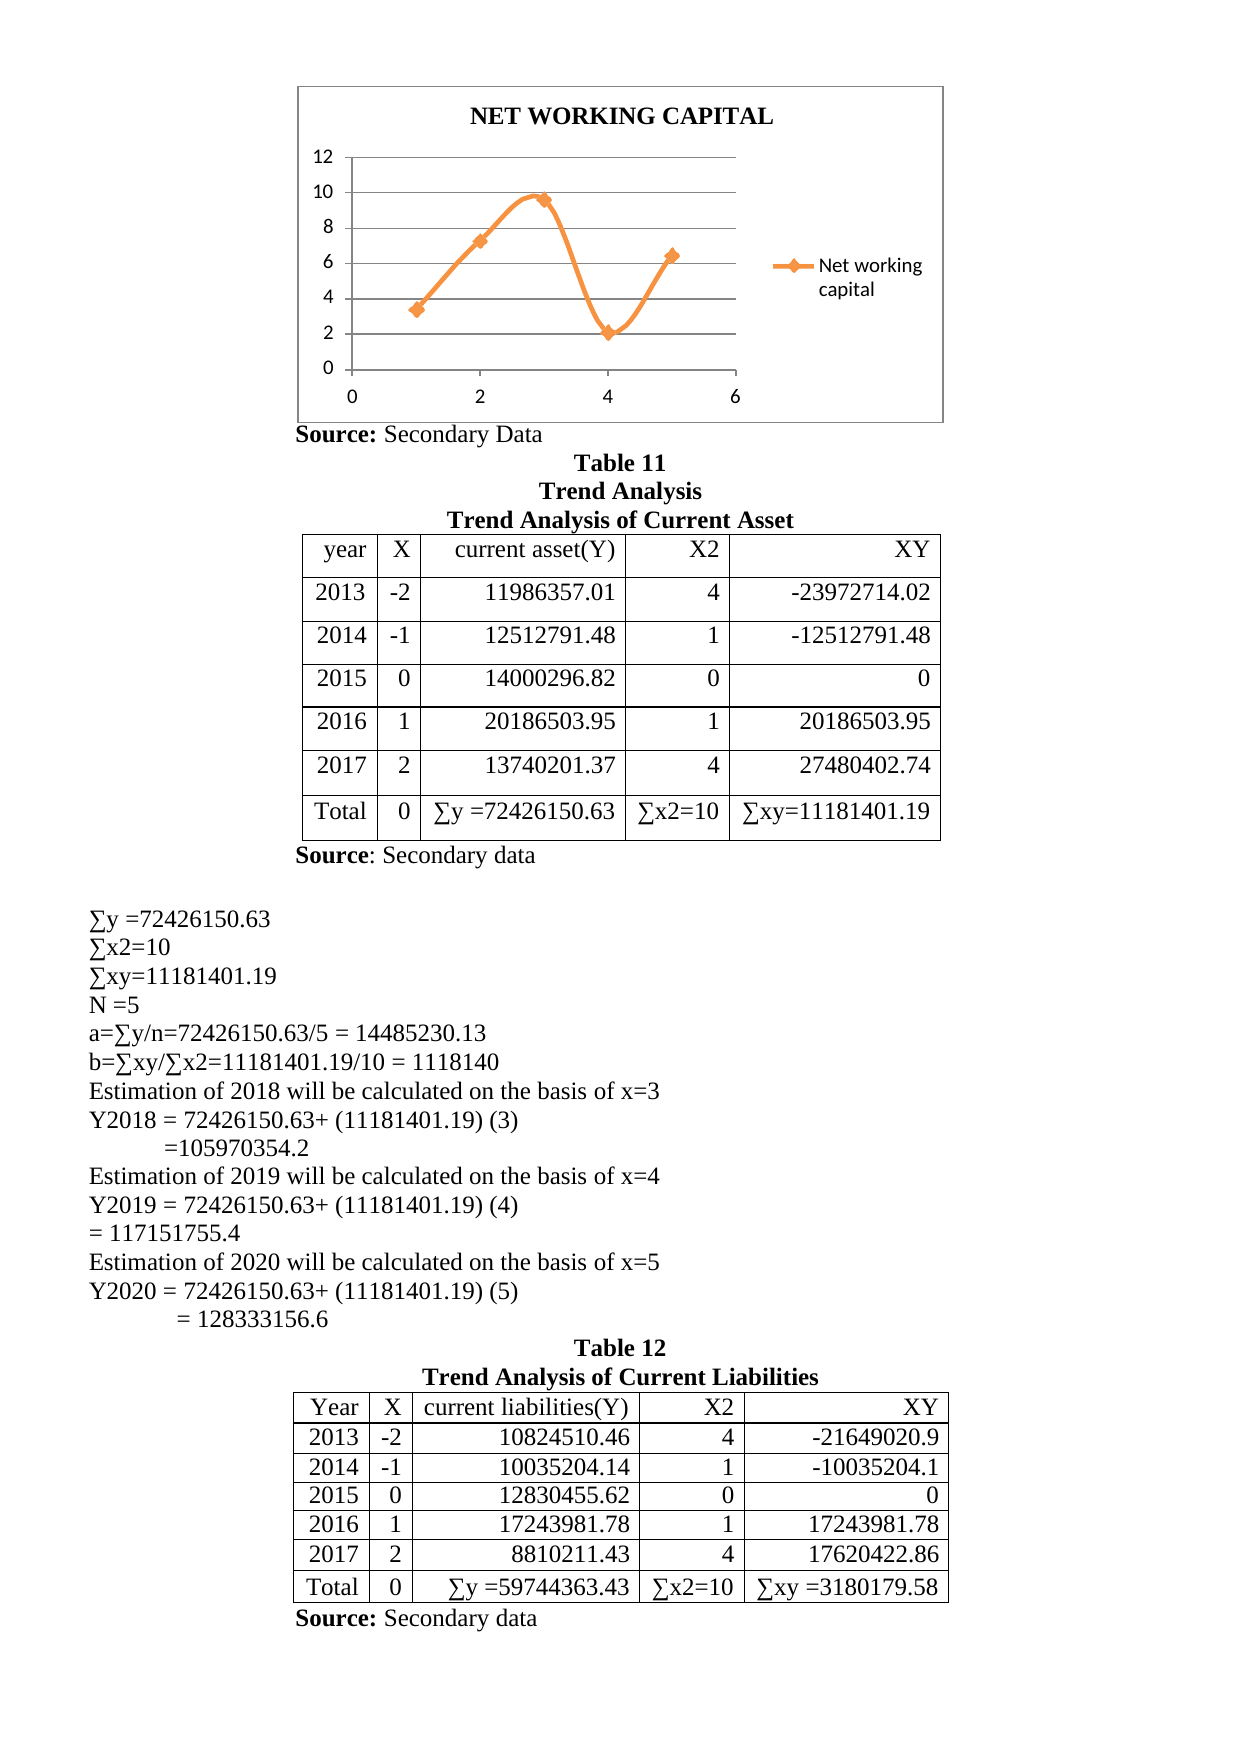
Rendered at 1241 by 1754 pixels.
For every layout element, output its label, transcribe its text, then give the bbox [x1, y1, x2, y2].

text ∑xy=11181401.19 N =5 [88, 961, 278, 1019]
table_cell -12512791.48 [730, 622, 940, 663]
picture [600, 324, 616, 341]
picture [408, 301, 425, 318]
table_cell 2016 [294, 1511, 369, 1539]
text ∑y =72426150.63 [88, 904, 1180, 932]
table_cell 1 [378, 708, 420, 750]
table_cell ∑xy =3180179.58 [745, 1571, 948, 1602]
table_cell 10824510.46 [413, 1424, 639, 1453]
table_cell 0 [730, 665, 940, 706]
table_header XY [745, 1393, 948, 1422]
table_cell 2015 [294, 1483, 369, 1510]
table_cell 2 [378, 751, 420, 795]
table_cell 0 [745, 1483, 948, 1510]
table_cell 12512791.48 [421, 622, 625, 663]
table_cell 20186503.95 [730, 708, 940, 750]
table_cell 2013 [294, 1424, 369, 1453]
table_cell 0 [370, 1483, 412, 1510]
table_cell 8810211.43 [413, 1540, 639, 1570]
table_header Year [294, 1393, 369, 1422]
table_cell 20186503.95 [421, 708, 625, 750]
table_cell 0 [378, 665, 420, 706]
table_cell 14000296.82 [421, 665, 625, 706]
table_header year [303, 535, 377, 577]
text = 117151755.4 [88, 1219, 1180, 1247]
table_cell ∑y =72426150.63 [421, 796, 625, 839]
text Source: Secondary data [295, 1603, 1180, 1632]
text Estimation of 2020 will be calculated on the basis of x=5 Y2020 = 72426150.63+ (11181401.19) (5) [88, 1247, 722, 1305]
table_cell -2 [378, 578, 420, 621]
table_cell 4 [640, 1540, 744, 1570]
table_cell -10035204.1 [745, 1454, 948, 1482]
table_header X2 [640, 1393, 744, 1422]
table_cell 1 [370, 1511, 412, 1539]
picture [536, 191, 552, 208]
table_cell 13740201.37 [421, 751, 625, 795]
table_cell 2016 [303, 708, 377, 750]
table_cell 2017 [294, 1540, 369, 1570]
table_cell 1 [626, 708, 729, 750]
table_cell 0 [626, 665, 729, 706]
table_cell 17243981.78 [413, 1511, 639, 1539]
text a=∑y/n=72426150.63/5 = 14485230.13 [88, 1019, 1180, 1047]
table_cell Total [294, 1571, 369, 1602]
table_cell 2017 [303, 751, 377, 795]
table_cell -2 [370, 1424, 412, 1453]
text Estimation of 2019 will be calculated on the basis of x=4 Y2019 = 72426150.63+ (11181401.19) (4) [88, 1162, 722, 1218]
text ∑x2=10 [88, 933, 1180, 961]
table_header current asset(Y) [421, 535, 625, 577]
table_cell 2014 [303, 622, 377, 663]
table_cell 11986357.01 [421, 578, 625, 621]
table_cell 0 [370, 1571, 412, 1602]
table_cell 2015 [303, 665, 377, 706]
table_cell 4 [626, 578, 729, 621]
text = 128333156.6 [176, 1305, 1180, 1333]
picture [773, 258, 814, 273]
subtitle Table 11 [131, 448, 1109, 477]
table_header X [370, 1393, 412, 1422]
table_header X2 [626, 535, 729, 577]
text =105970354.2 [164, 1133, 1180, 1162]
text b=∑xy/∑x2=11181401.19/10 = 1118140 [88, 1047, 1180, 1076]
table_cell ∑x2=10 [640, 1571, 744, 1602]
table_cell 0 [378, 796, 420, 839]
picture [664, 247, 680, 264]
table_cell 1 [640, 1511, 744, 1539]
table_cell 10035204.14 [413, 1454, 639, 1482]
table_cell 0 [640, 1483, 744, 1510]
table_header X [378, 535, 420, 577]
table_cell 17620422.86 [745, 1540, 948, 1570]
table_cell Total [303, 796, 377, 839]
text Source: Secondary data [295, 841, 1180, 869]
table_cell 2013 [303, 578, 377, 621]
text Estimation of 2018 will be calculated on the basis of x=3 Y2018 = 72426150.63+ (11181401.19) (3) [88, 1076, 722, 1133]
subtitle Trend Analysis of Current Asset [131, 505, 1109, 534]
table_cell -21649020.9 [745, 1424, 948, 1453]
table_cell 4 [640, 1424, 744, 1453]
text Trend Analysis [131, 477, 1109, 505]
table_cell ∑y =59744363.43 [413, 1571, 639, 1602]
table_cell -1 [370, 1454, 412, 1482]
subtitle Table 12 [131, 1334, 1109, 1362]
table_cell 1 [626, 622, 729, 663]
table_cell -23972714.02 [730, 578, 940, 621]
picture [472, 233, 488, 249]
table_cell 2014 [294, 1454, 369, 1482]
table_cell ∑x2=10 [626, 796, 729, 839]
table_cell 27480402.74 [730, 751, 940, 795]
text Trend Analysis of Current Liabilities [131, 1362, 1110, 1391]
table_cell 2 [370, 1540, 412, 1570]
text Source: Secondary Data [131, 423, 707, 447]
table_cell 17243981.78 [745, 1511, 948, 1539]
table_header current liabilities(Y) [413, 1393, 639, 1422]
table_cell ∑xy=11181401.19 [730, 796, 940, 839]
table_cell 12830455.62 [413, 1483, 639, 1510]
table_header XY [730, 535, 940, 577]
table_cell -1 [378, 622, 420, 663]
table_cell 4 [626, 751, 729, 795]
table_cell 1 [640, 1454, 744, 1482]
